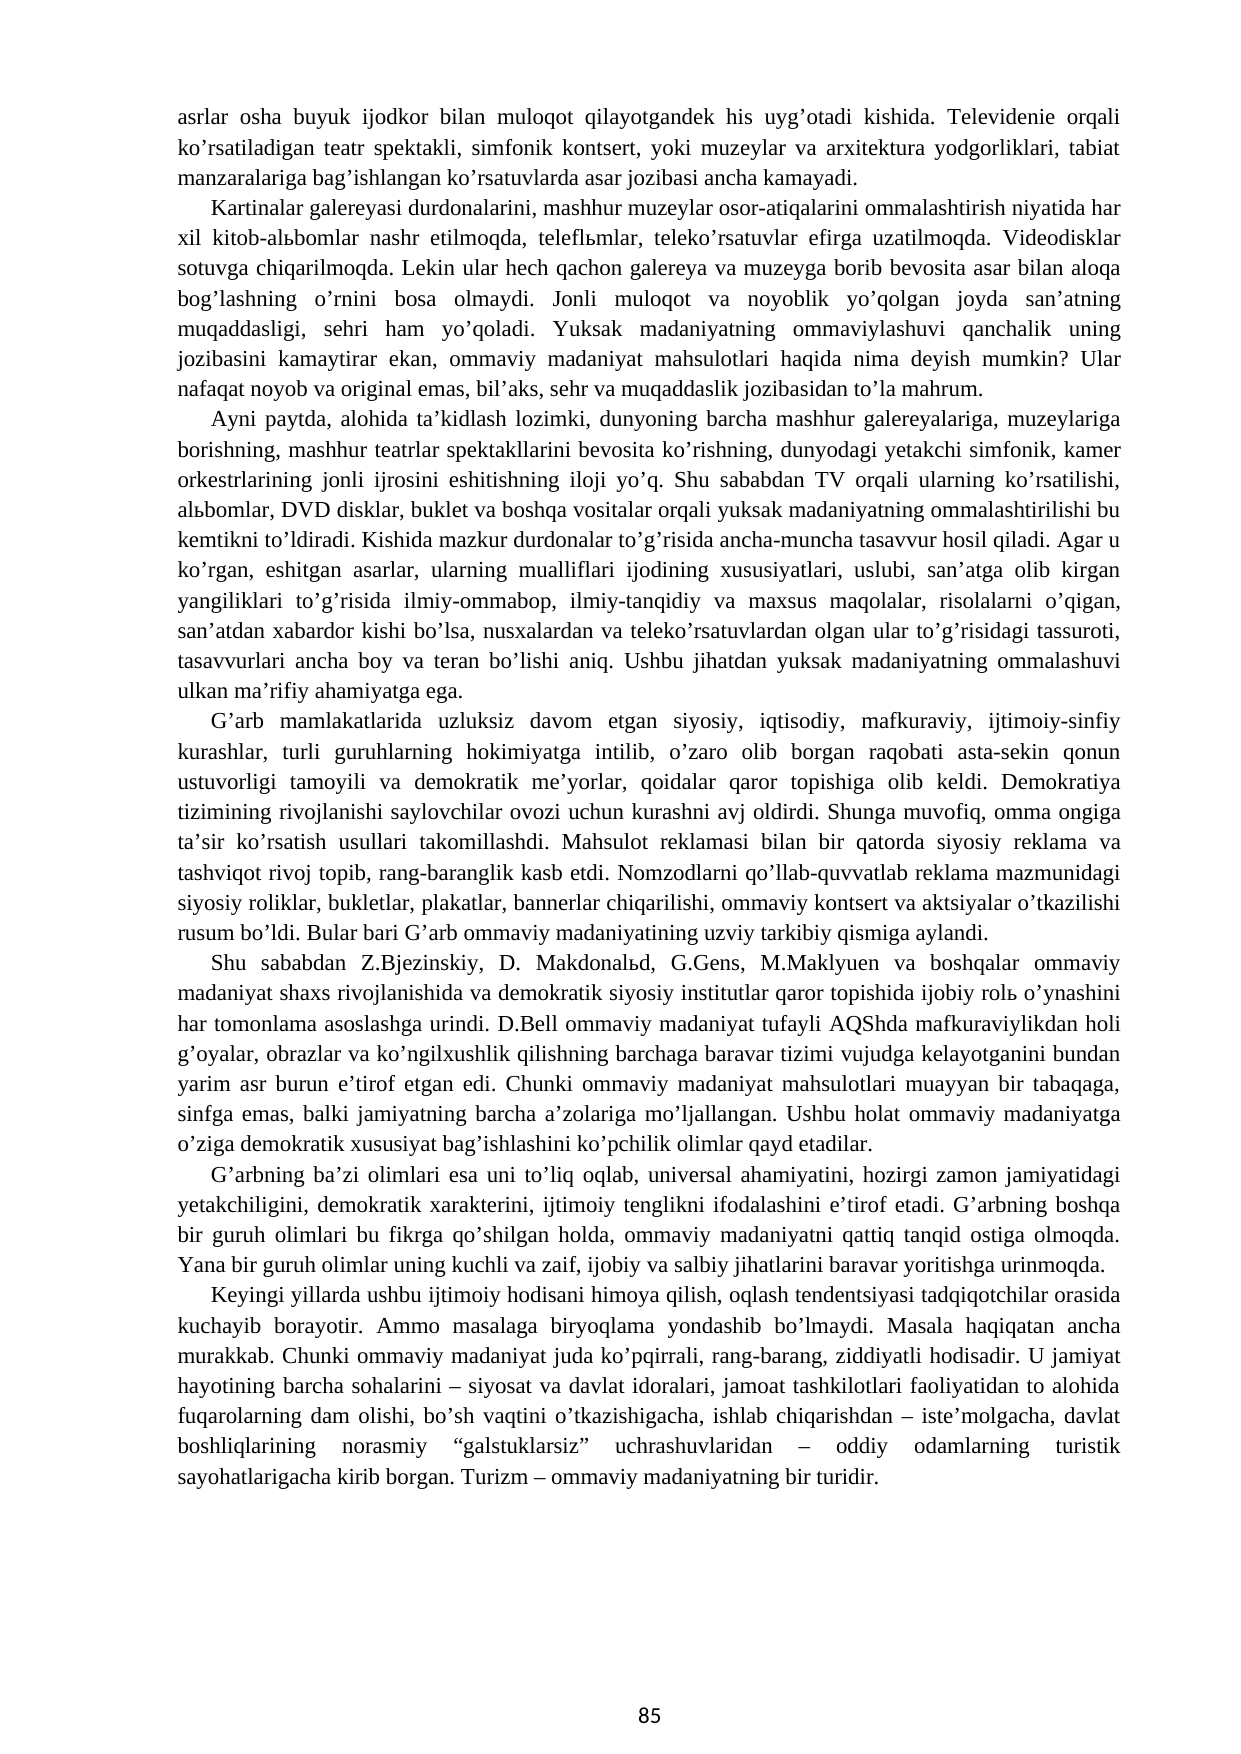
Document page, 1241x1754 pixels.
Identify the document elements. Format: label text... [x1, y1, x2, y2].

text Аyni paytda, alohida taʼkidlash lozimki, dunyoning barcha mashhur galereyalariga, muzeylariga borishning, mashhur teatrlar spektakllarini bevosita koʼrishning, dunyodagi yetakchi simfonik, kamer orkestrlarining jonli ijrosini eshitishning iloji yoʼq. Shu sababdan TV orqali ularning koʼrsatilishi, alьbomlar, DVD disklar, buklet va boshqa vositalar orqali yuksak madaniyatning ommalashtirilishi bu kemtikni toʼldiradi. Kishida mazkur durdonalar toʼgʼrisida ancha-muncha tasavvur hosil qiladi. Аgar u koʼrgan, eshitgan asarlar, ularning mualliflari ijodining xususiyatlari, uslubi, sanʼatga olib kirgan yangiliklari toʼgʼrisida ilmiy-ommabop, ilmiy-tanqidiy va maxsus maqolalar, risolalarni oʼqigan, sanʼatdan xabardor kishi boʼlsa, nusxalardan va telekoʼrsatuvlardan olgan ular toʼgʼrisidagi tassuroti, tasavvurlari ancha boy va teran boʼlishi aniq. Ushbu jihatdan yuksak madaniyatning ommalashuvi ulkan maʼrifiy ahamiyatga ega. [177, 406, 1122, 704]
text Shu sababdan Z.Bjezinskiy, D. Makdonalьd, G.Gens, M.Maklyuen va boshqalar ommaviy madaniyat shaxs rivojlanishida va demokratik siyosiy institutlar qaror topishida ijobiy rolь oʼynashini har tomonlama asoslashga urindi. D.Bell ommaviy madaniyat tufayli АQShda mafkuraviylikdan holi gʼoyalar, obrazlar va koʼngilxushlik qilishning barchaga baravar tizimi vujudga kelayotganini bundan yarim asr burun eʼtirof etgan edi. Chunki ommaviy madaniyat mahsulotlari muayyan bir tabaqaga, sinfga emas, balki jamiyatning barcha aʼzolariga moʼljallangan. Ushbu holat ommaviy madaniyatga oʼziga demokratik xususiyat bagʼishlashini koʼpchilik olimlar qayd etadilar. [177, 949, 1122, 1157]
text Keyingi yillarda ushbu ijtimoiy hodisani himoya qilish, oqlash tendentsiyasi tadqiqotchilar orasida kuchayib borayotir. Аmmo masalaga biryoqlama yondashib boʼlmaydi. Masala haqiqatan ancha murakkab. Chunki ommaviy madaniyat juda koʼpqirrali, rang-barang, ziddiyatli hodisadir. U jamiyat hayotining barcha sohalarini – siyosat va davlat idoralari, jamoat tashkilotlari faoliyatidan to alohida fuqarolarning dam olishi, boʼsh vaqtini oʼtkazishigacha, ishlab chiqarishdan – isteʼmolgacha, davlat boshliqlarining norasmiy “galstuklarsiz” uchrashuvlaridan – oddiy odamlarning turistik sayohatlarigacha kirib borgan. Turizm – ommaviy madaniyatning bir turidir. [177, 1282, 1122, 1489]
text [177, 103, 1122, 190]
text Kartinalar galereyasi durdonalarini, mashhur muzeylar osor-atiqalarini ommalashtirish niyatida har xil kitob-alьbomlar nashr etilmoqda, teleflьmlar, telekoʼrsatuvlar efirga uzatilmoqda. Videodisklar sotuvga chiqarilmoqda. Lekin ular hech qachon galereya va muzeyga borib bevosita asar bilan aloqa bogʼlashning oʼrnini bosa olmaydi. Jonli muloqot va noyoblik yoʼqolgan joyda sanʼatning muqaddasligi, sehri ham yoʼqoladi. Yuksak madaniyatning ommaviylashuvi qanchalik uning jozibasini kamaytirar ekan, ommaviy madaniyat mahsulotlari haqida nima deyish mumkin? Ular nafaqat noyob va original emas, bilʼaks, sehr va muqaddaslik jozibasidan toʼla mahrum. [177, 194, 1122, 402]
text Gʼarbning baʼzi olimlari esa uni toʼliq oqlab, universal ahamiyatini, hozirgi zamon jamiyatidagi yetakchiligini, demokratik xarakterini, ijtimoiy tenglikni ifodalashini eʼtirof etadi. Gʼarbning boshqa bir guruh olimlari bu fikrga qoʼshilgan holda, ommaviy madaniyatni qattiq tanqid ostiga olmoqda. Yana bir guruh olimlar uning kuchli va zaif, ijobiy va salbiy jihatlarini baravar yoritishga urinmoqda. [177, 1161, 1122, 1278]
text Gʼarb mamlakatlarida uzluksiz davom etgan siyosiy, iqtisodiy, mafkuraviy, ijtimoiy-sinfiy kurashlar, turli guruhlarning hokimiyatga intilib, oʼzaro olib borgan raqobati asta-sekin qonun ustuvorligi tamoyili va demokratik meʼyorlar, qoidalar qaror topishiga olib keldi. Demokratiya tizimining rivojlanishi saylovchilar ovozi uchun kurashni avj oldirdi. Shunga muvofiq, omma ongiga taʼsir koʼrsatish usullari takomillashdi. Mahsulot reklamasi bilan bir qatorda siyosiy reklama va tashviqot rivoj topib, rang-baranglik kasb etdi. Nomzodlarni qoʼllab-quvvatlab reklama mazmunidagi siyosiy roliklar, bukletlar, plakatlar, bannerlar chiqarilishi, ommaviy kontsert va aktsiyalar oʼtkazilishi rusum boʼldi. Bular bari Gʼarb ommaviy madaniyatining uzviy tarkibiy qismiga aylandi. [177, 708, 1122, 945]
